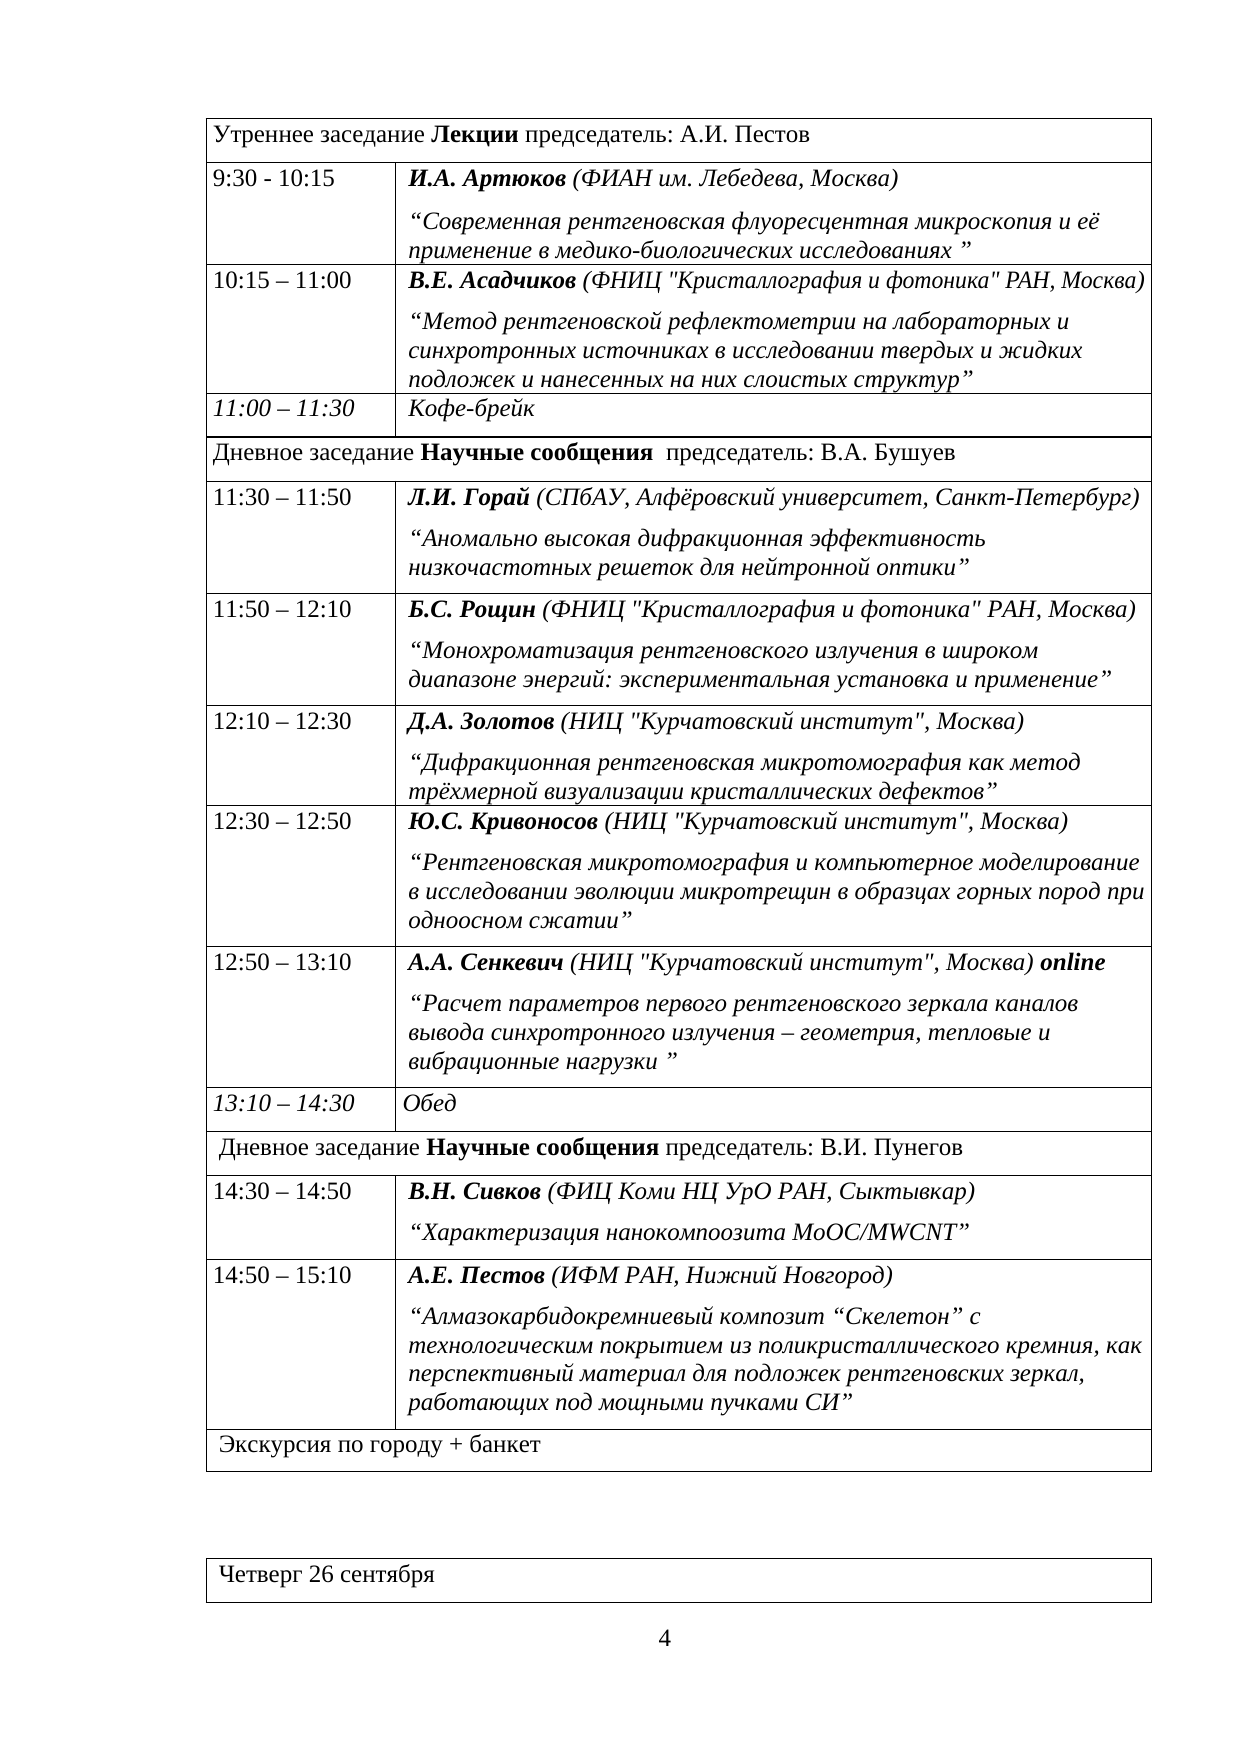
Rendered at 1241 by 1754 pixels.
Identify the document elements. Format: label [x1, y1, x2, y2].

table_header [192, 118, 1152, 1603]
